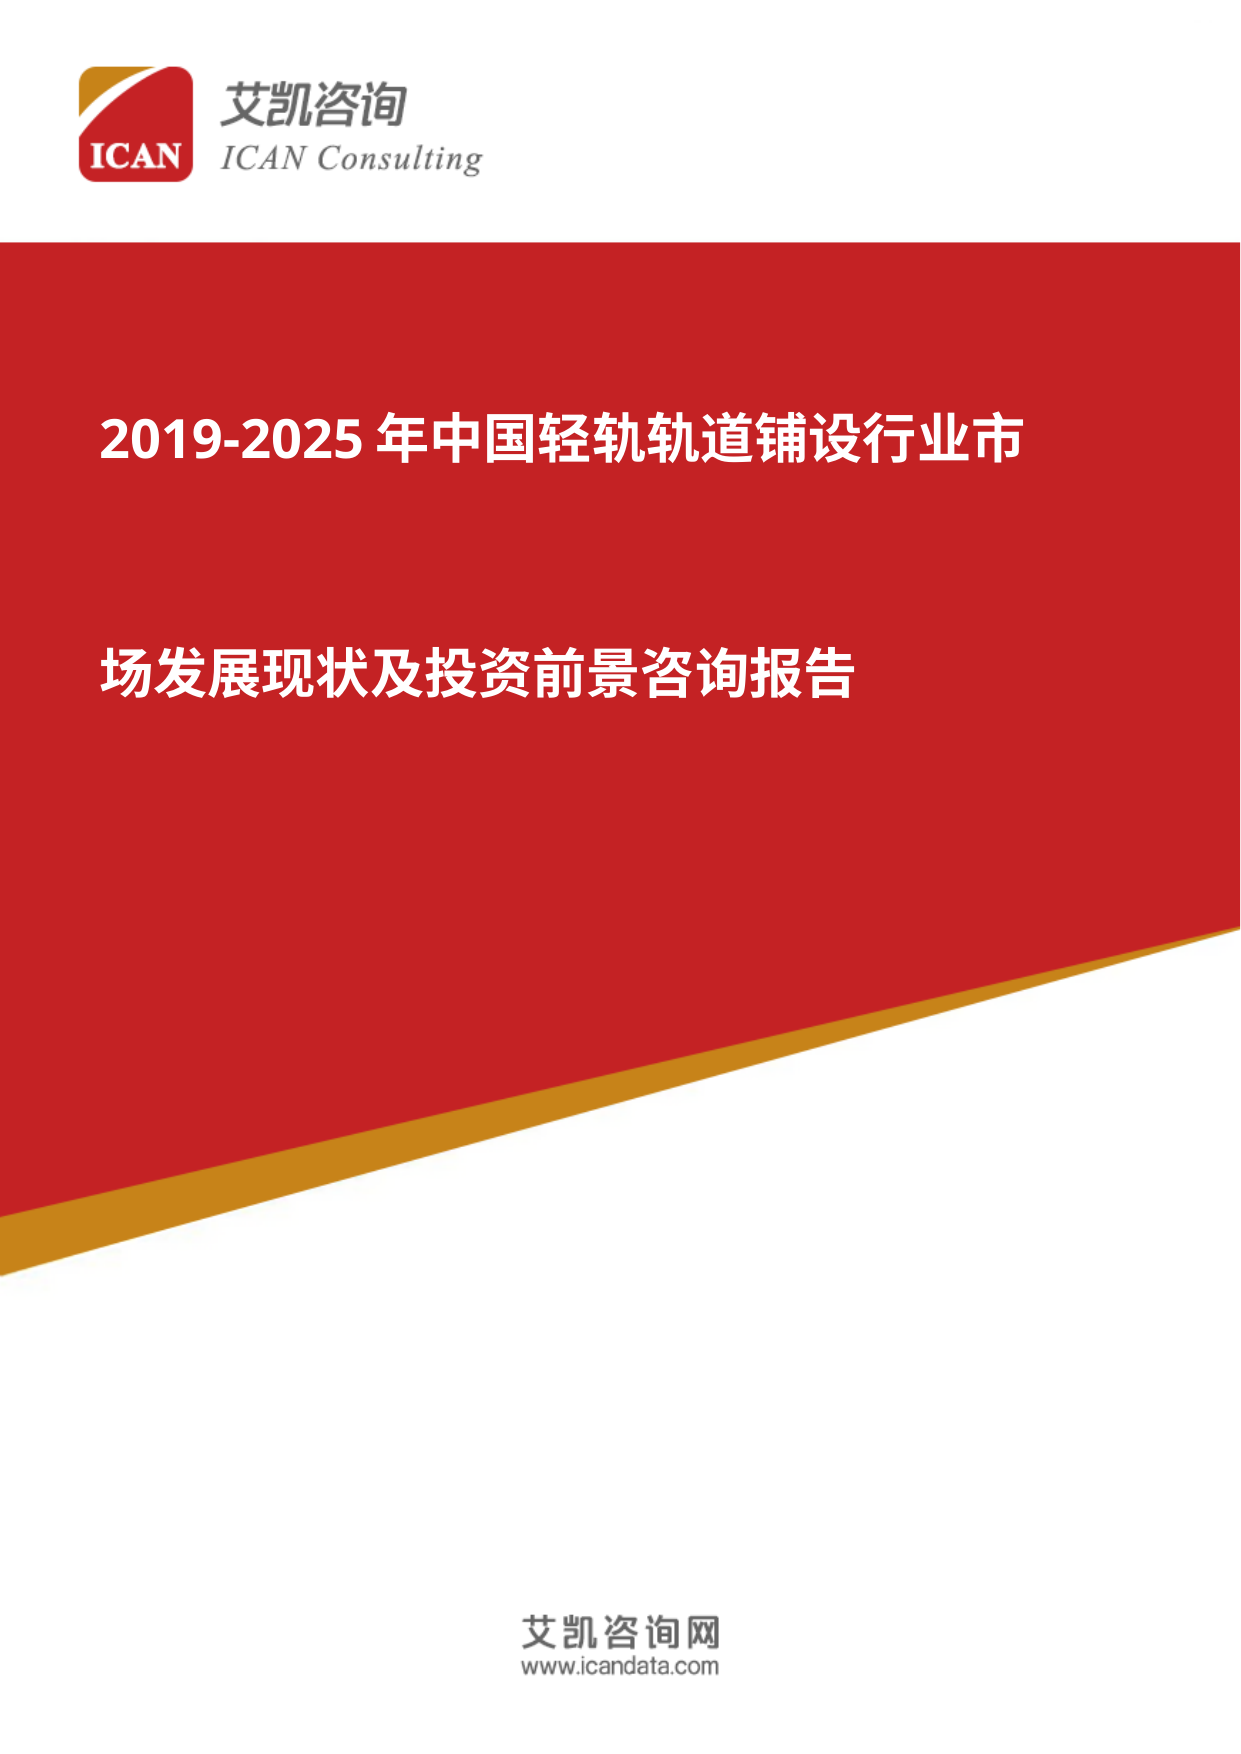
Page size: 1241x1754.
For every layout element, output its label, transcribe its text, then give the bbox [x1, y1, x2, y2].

picture [0, 5, 1241, 1754]
subtitle 2019-2025年中国轻轨轨道铺设行业市场发展现状及投资前景咨询报告 [99, 386, 1053, 718]
